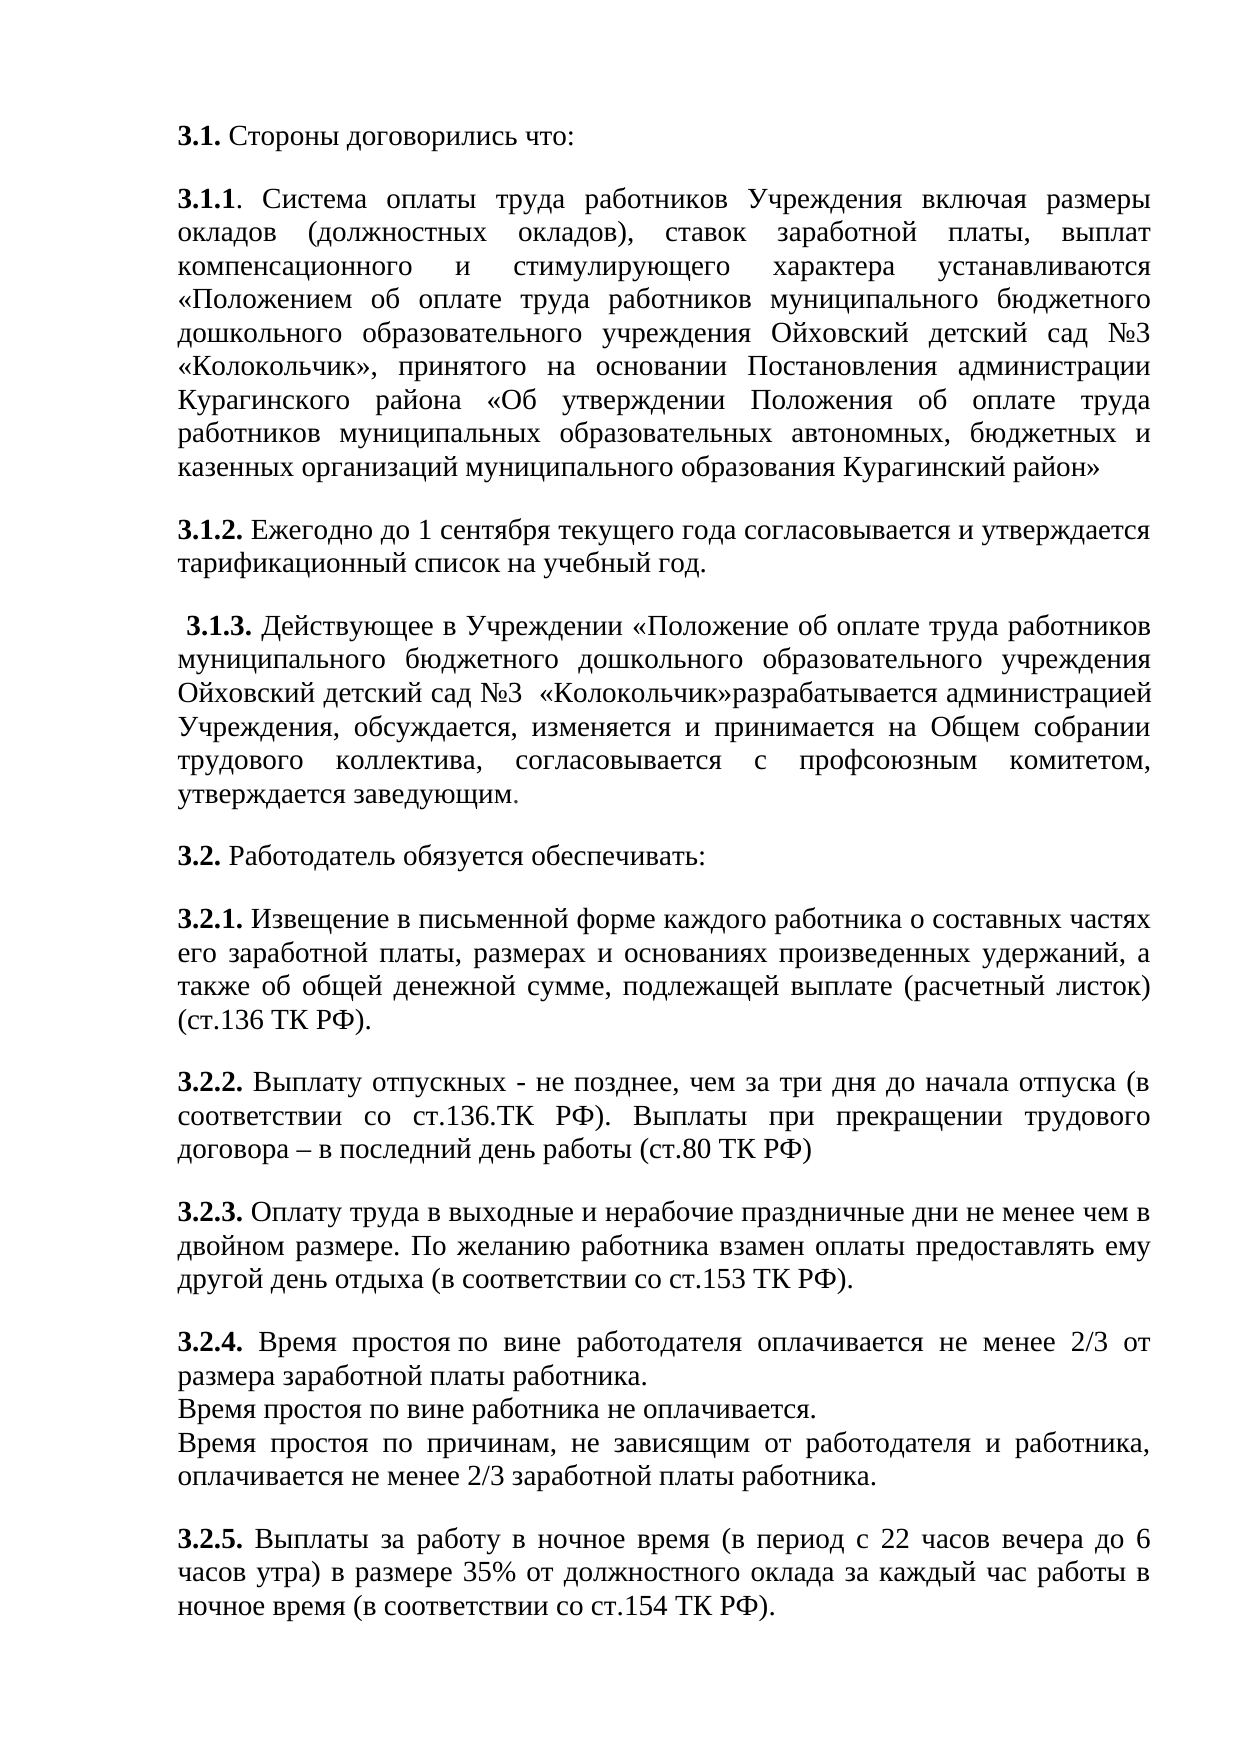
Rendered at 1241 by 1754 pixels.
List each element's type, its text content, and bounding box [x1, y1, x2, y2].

title 3.1.2. Ежегодно до 1 сентября текущего года согласовывается и утверждается тарификационный список на учебный год. [177, 512, 1152, 579]
text 3.1.3. Действующее в Учреждении «Положение об оплате труда работников муниципального бюджетного дошкольного образовательного учреждения Ойховский детский сад №3 «Колокольчик»разрабатывается администрацией Учреждения, обсуждается, изменяется и принимается на Общем собрании трудового коллектива, согласовывается с профсоюзным комитетом, утверждается заведующим. [177, 608, 1152, 809]
title 3.1.1. Система оплаты труда работников Учреждения включая размеры окладов (должностных окладов), ставок заработной платы, выплат компенсационного и стимулирующего характера устанавливаются «Положением об оплате труда работников муниципального бюджетного дошкольного образовательного учреждения Ойховский детский сад №3 «Колокольчик», принятого на основании Постановления администрации Курагинского района «Об утверждении Положения об оплате труда работников муниципальных образовательных автономных, бюджетных и казенных организаций муниципального образования Курагинский район» [177, 181, 1152, 483]
text 3.2.4. Время простоя по вине работодателя оплачивается не менее 2/3 от размера заработной платы работника. [177, 1324, 1152, 1391]
text Время простоя по причинам, не зависящим от работодателя и работника, оплачивается не менее 2/3 заработной платы работника. [177, 1425, 1152, 1492]
text 3.2.2. Выплату отпускных - не позднее, чем за три дня до начала отпуска (в соответствии со ст.136.ТК РФ). Выплаты при прекращении трудового договора – в последний день работы (ст.80 ТК РФ) [177, 1064, 1152, 1165]
text 3.2.1. Извещение в письменной форме каждого работника о составных частях его заработной платы, размерах и основаниях произведенных удержаний, а также об общей денежной сумме, подлежащей выплате (расчетный листок) (ст.136 ТК РФ). [177, 901, 1152, 1035]
text 3.2.3. Оплату труда в выходные и нерабочие праздничные дни не менее чем в двойном размере. По желанию работника взамен оплаты предоставлять ему другой день отдыха (в соответствии со ст.153 ТК РФ). [177, 1194, 1152, 1295]
text 3.1. Стороны договорились что: [177, 118, 1152, 152]
text Время простоя по вине работника не оплачивается. [177, 1391, 1152, 1425]
text 3.2. Работодатель обязуется обеспечивать: [177, 838, 1152, 872]
text 3.2.5. Выплаты за работу в ночное время (в период с 22 часов вечера до 6 часов утра) в размере 35% от должностного оклада за каждый час работы в ночное время (в соответствии со ст.154 ТК РФ). [177, 1521, 1152, 1622]
